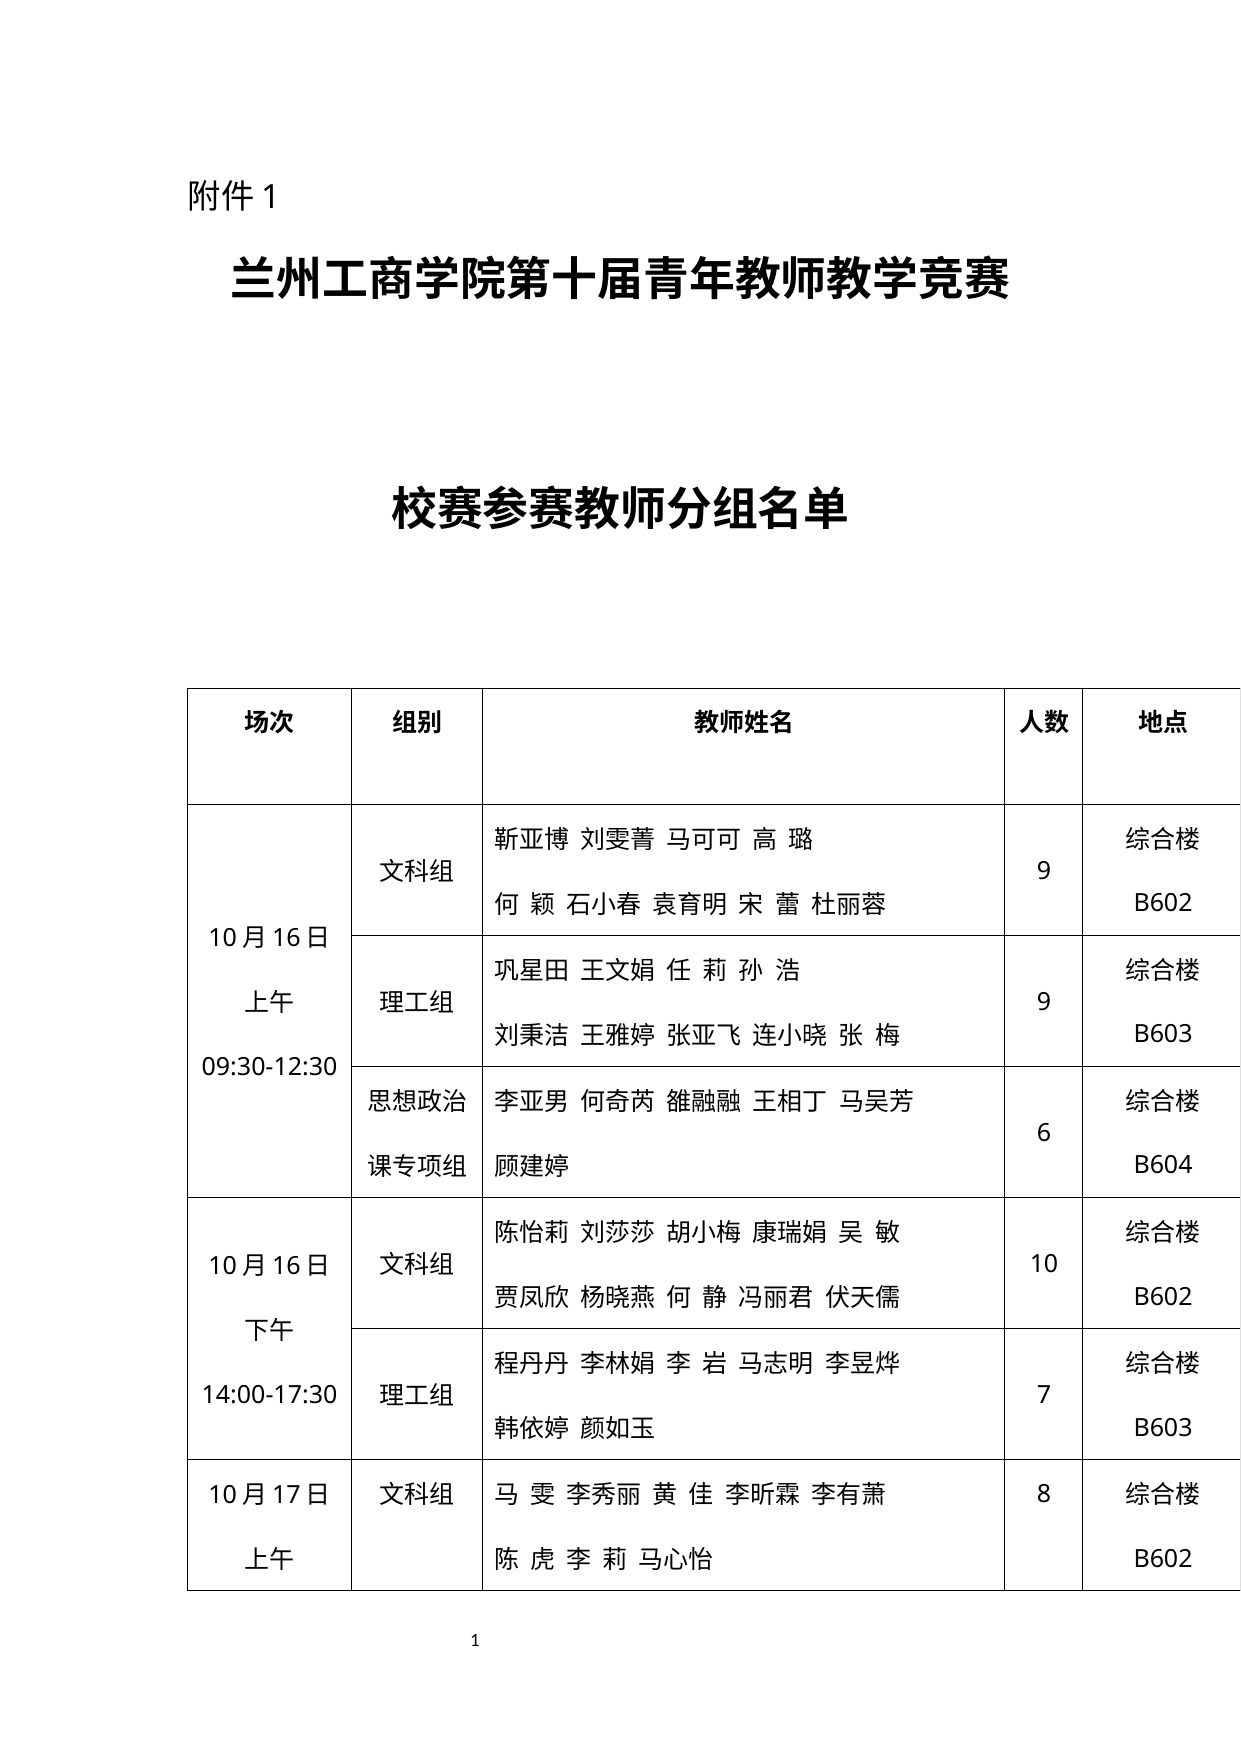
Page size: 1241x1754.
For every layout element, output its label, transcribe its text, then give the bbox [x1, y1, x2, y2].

table_cell 文科组 [352, 805, 482, 935]
table_cell 理工组 [352, 936, 482, 1066]
table_cell 7 [1005, 1329, 1082, 1459]
table_cell 程丹丹 李林娟 李 岩 马志明 李昱烨 韩依婷 颜如玉 [483, 1329, 1004, 1459]
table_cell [483, 1460, 1004, 1590]
table_cell 理工组 [352, 1329, 482, 1459]
table_cell 10月16日 上午 09:30-12:30 [188, 805, 351, 1197]
table_cell 综合楼B602 [1083, 1198, 1240, 1328]
table_cell 10 [1005, 1198, 1082, 1328]
table_cell 陈怡莉 刘莎莎 胡小梅 康瑞娟 吴 敏 贾凤欣 杨晓燕 何 静 冯丽君 伏天儒 [483, 1198, 1004, 1328]
table_header 组别 [352, 689, 482, 804]
text 附件1 [187, 162, 1053, 227]
table_cell 思想政治课专项组 [352, 1067, 482, 1197]
table_header 教师姓名 [483, 689, 1004, 804]
table_cell 综合楼B604 [1083, 1067, 1240, 1197]
table_header 场次 [188, 689, 351, 804]
table_cell 综合楼B603 [1083, 1329, 1240, 1459]
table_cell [188, 1460, 351, 1590]
table_header 人数 [1005, 689, 1082, 804]
table_cell 李亚男 何奇芮 雒融融 王相丁 马吴芳 顾建婷 [483, 1067, 1004, 1197]
table_cell 文科组 [352, 1460, 482, 1590]
table_cell 综合楼B602 [1083, 1460, 1240, 1590]
table_cell 文科组 [352, 1198, 482, 1328]
table_cell 巩星田 王文娟 任 莉 孙 浩 刘秉洁 王雅婷 张亚飞 连小晓 张 梅 [483, 936, 1004, 1066]
table_header 地点 [1083, 689, 1240, 804]
table_cell 9 [1005, 805, 1082, 935]
table_cell 10月16日 下午 14:00-17:30 [188, 1198, 351, 1459]
table_cell 综合楼B603 [1083, 936, 1240, 1066]
table_cell 综合楼B602 [1083, 805, 1240, 935]
text 校赛参赛教师分组名单 [187, 457, 1053, 555]
table_cell 靳亚博 刘雯菁 马可可 高 璐 何 颖 石小春 袁育明 宋 蕾 杜丽蓉 [483, 805, 1004, 935]
table_cell 8 [1005, 1460, 1082, 1590]
table_cell 6 [1005, 1067, 1082, 1197]
table_cell 9 [1005, 936, 1082, 1066]
text 兰州工商学院第十届青年教师教学竞赛 [187, 227, 1053, 324]
